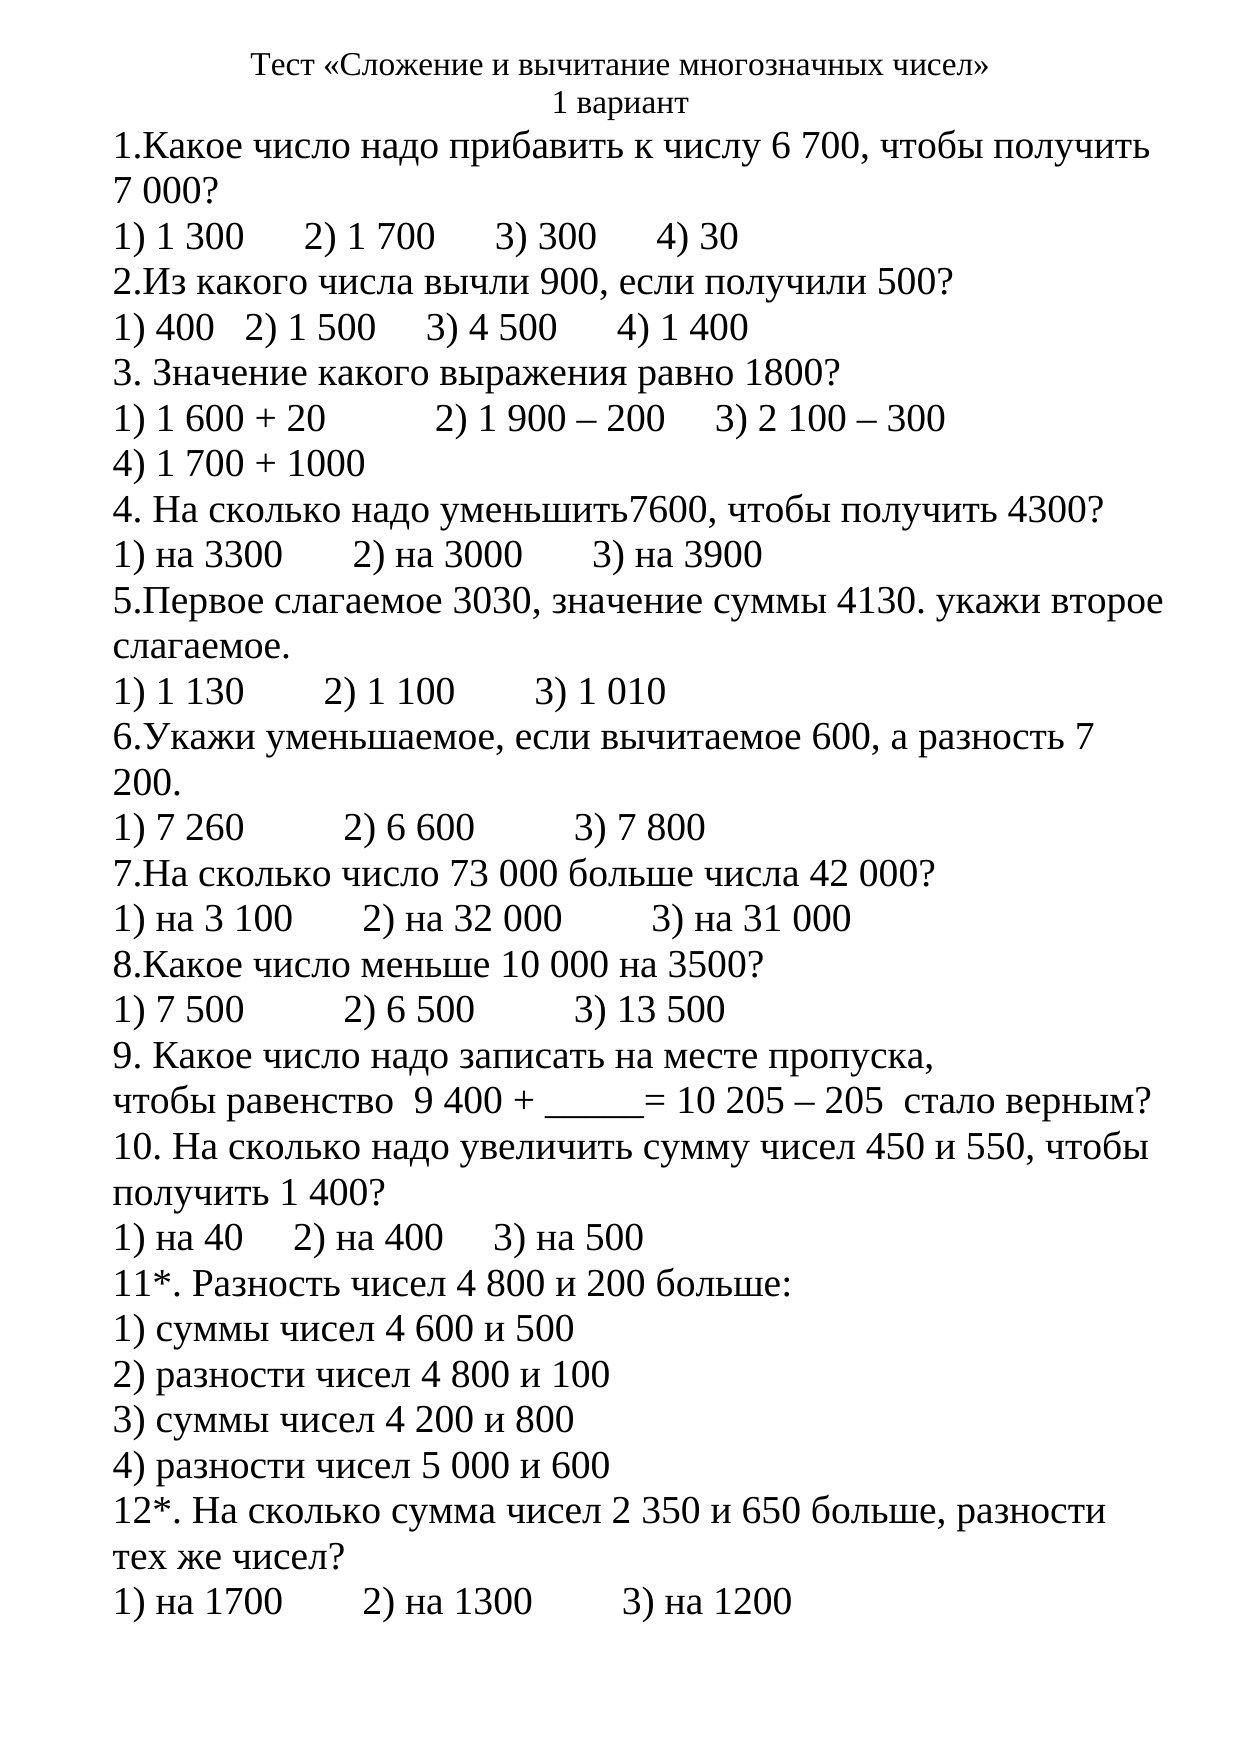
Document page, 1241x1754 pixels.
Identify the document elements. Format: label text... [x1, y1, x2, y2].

text 1) на 3 100 2) на 32 000 3) на 31 000 [112, 895, 1165, 940]
text 4) 1 700 + 1000 [112, 440, 1165, 485]
text 5.Первое слагаемое 3030, значение суммы 4130. укажи второе слагаемое. [112, 576, 1165, 667]
text 1) 7 260 2) 6 600 3) 7 800 [112, 804, 1165, 849]
text 3) суммы чисел 4 200 и 800 [112, 1396, 1165, 1441]
text 3. Значение какого выражения равно 1800? [112, 349, 1165, 394]
text 1.Какое число надо прибавить к числу 6 700, чтобы получить 7 000? [112, 121, 1165, 212]
text 9. Какое число надо записать на месте пропуска, [112, 1031, 1165, 1077]
text 1) на 1700 2) на 1300 3) на 1200 [112, 1578, 1165, 1623]
text 1) на 40 2) на 400 3) на 500 [112, 1213, 1165, 1259]
text 2.Из какого числа вычли 900, если получили 500? [112, 258, 1165, 303]
text Тест «Сложение и вычитание многозначных чисел» 1 вариант [75, 44, 1165, 121]
text 10. На сколько надо увеличить сумму чисел 450 и 550, чтобы получить 1 400? [112, 1122, 1165, 1213]
text 1) 7 500 2) 6 500 3) 13 500 [112, 986, 1165, 1031]
text 1) 1 130 2) 1 100 3) 1 010 [112, 667, 1165, 713]
text 12*. На сколько сумма чисел 2 350 и 650 больше, разности тех же чисел? [112, 1487, 1165, 1578]
text 1) на 3300 2) на 3000 3) на 3900 [112, 531, 1165, 576]
text 4) разности чисел 5 000 и 600 [112, 1441, 1165, 1487]
text чтобы равенство 9 400 + _____= 10 205 – 205 стало верным? [112, 1077, 1165, 1122]
text 4. На сколько надо уменьшить7600, чтобы получить 4300? [112, 485, 1165, 531]
text 11*. Разность чисел 4 800 и 200 больше: [112, 1259, 1165, 1304]
text 1) 1 600 + 20 2) 1 900 – 200 3) 2 100 – 300 [112, 394, 1165, 440]
text 8.Какое число меньше 10 000 на 3500? [112, 940, 1165, 986]
text 6.Укажи уменьшаемое, если вычитаемое 600, а разность 7 200. [112, 713, 1165, 804]
text 2) разности чисел 4 800 и 100 [112, 1350, 1165, 1396]
text 1) 1 300 2) 1 700 3) 300 4) 30 [112, 212, 1165, 258]
text 1) 400 2) 1 500 3) 4 500 4) 1 400 [112, 303, 1165, 349]
text 7.На сколько число 73 000 больше числа 42 000? [112, 849, 1165, 895]
text 1) суммы чисел 4 600 и 500 [112, 1304, 1165, 1350]
